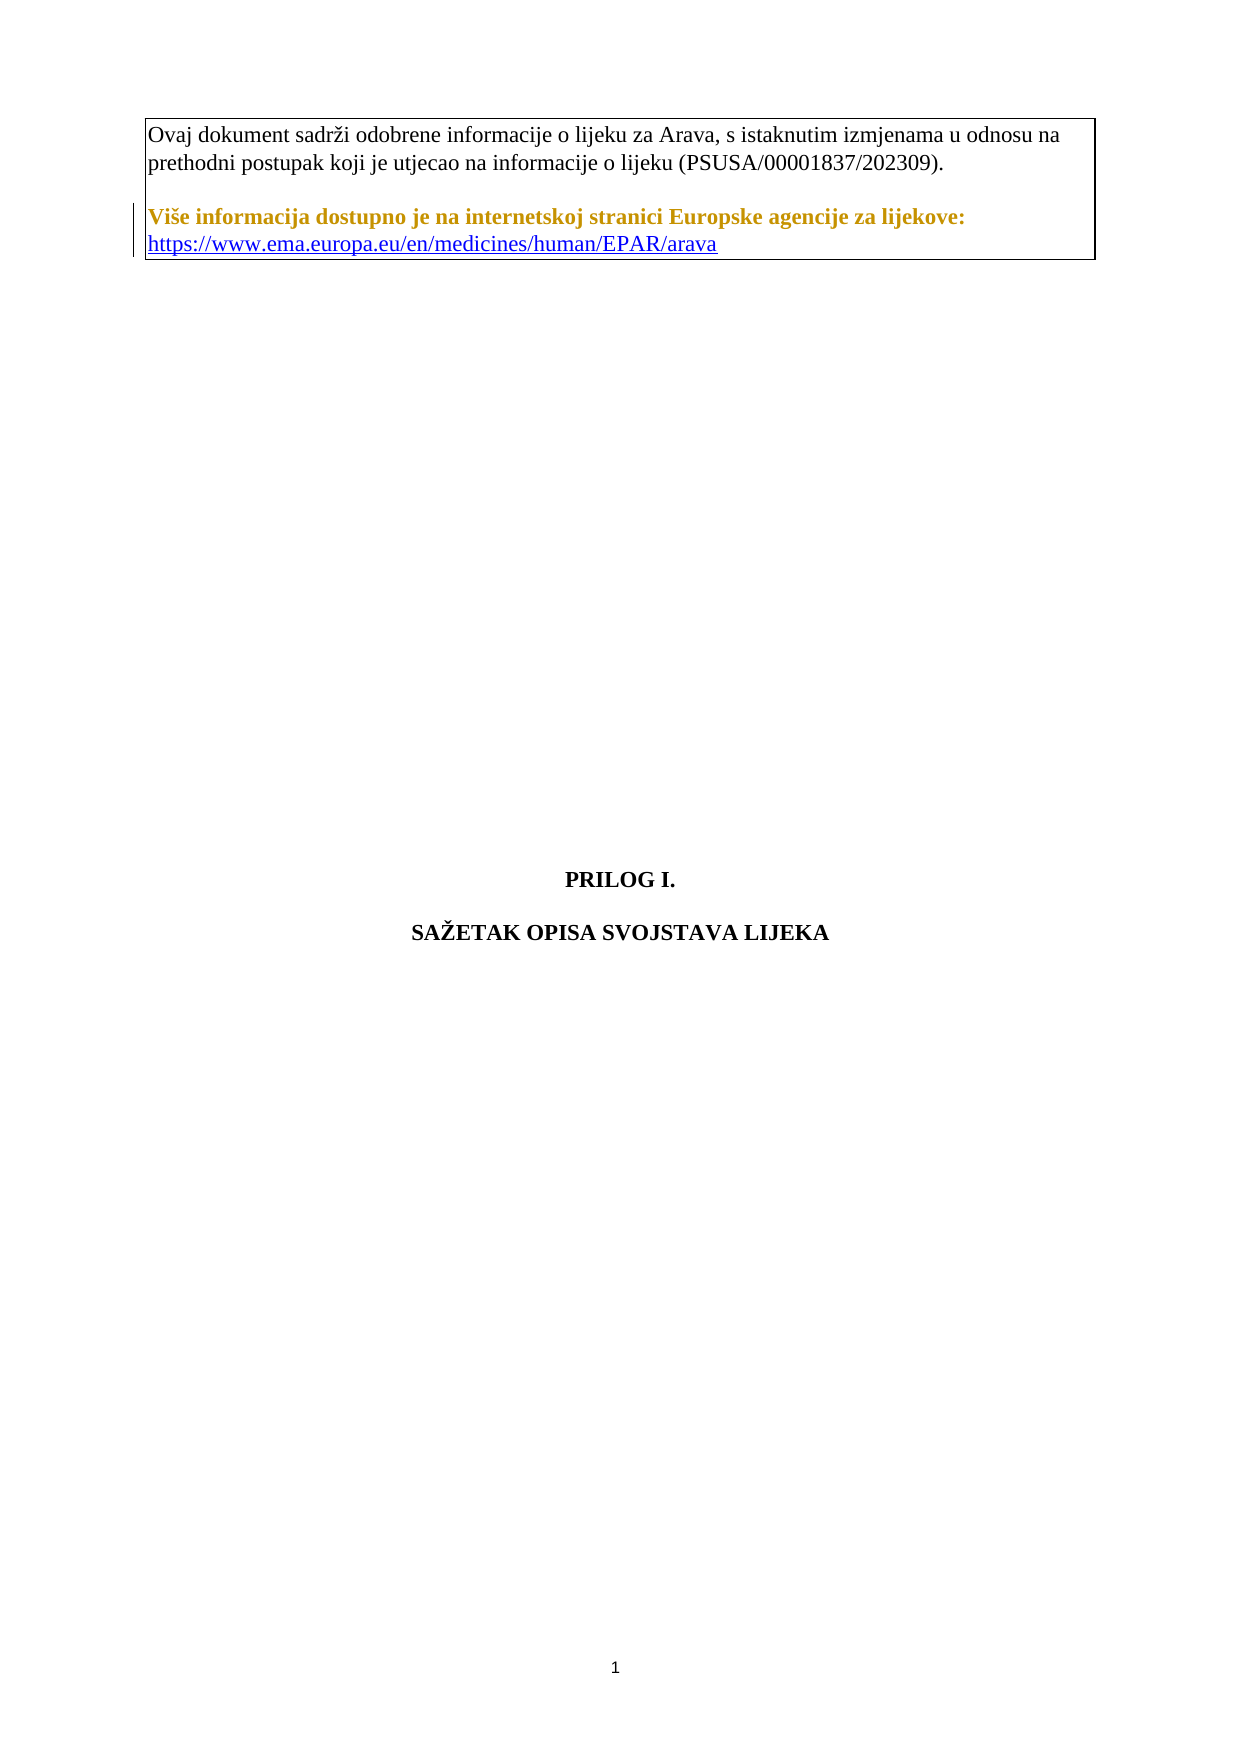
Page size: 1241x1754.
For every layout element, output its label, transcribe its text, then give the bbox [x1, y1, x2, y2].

text Ovaj dokument sadrži odobrene informacije o lijeku za Arava, s istaknutim izmjenama u odnosu na prethodni postupak koji je utjecao na informacije o lijeku (PSUSA/00001837/202309). [146, 119, 1094, 175]
text Više informacija dostupno je na internetskoj stranici Europske agencije za lijekove: https://www.ema.europa.eu/en/medicines/human/EPAR/arava [146, 199, 1094, 259]
title SAŽETAK OPISA SVOJSTAVA LIJEKA [148, 919, 1092, 945]
text PRILOG I. [148, 866, 1092, 892]
